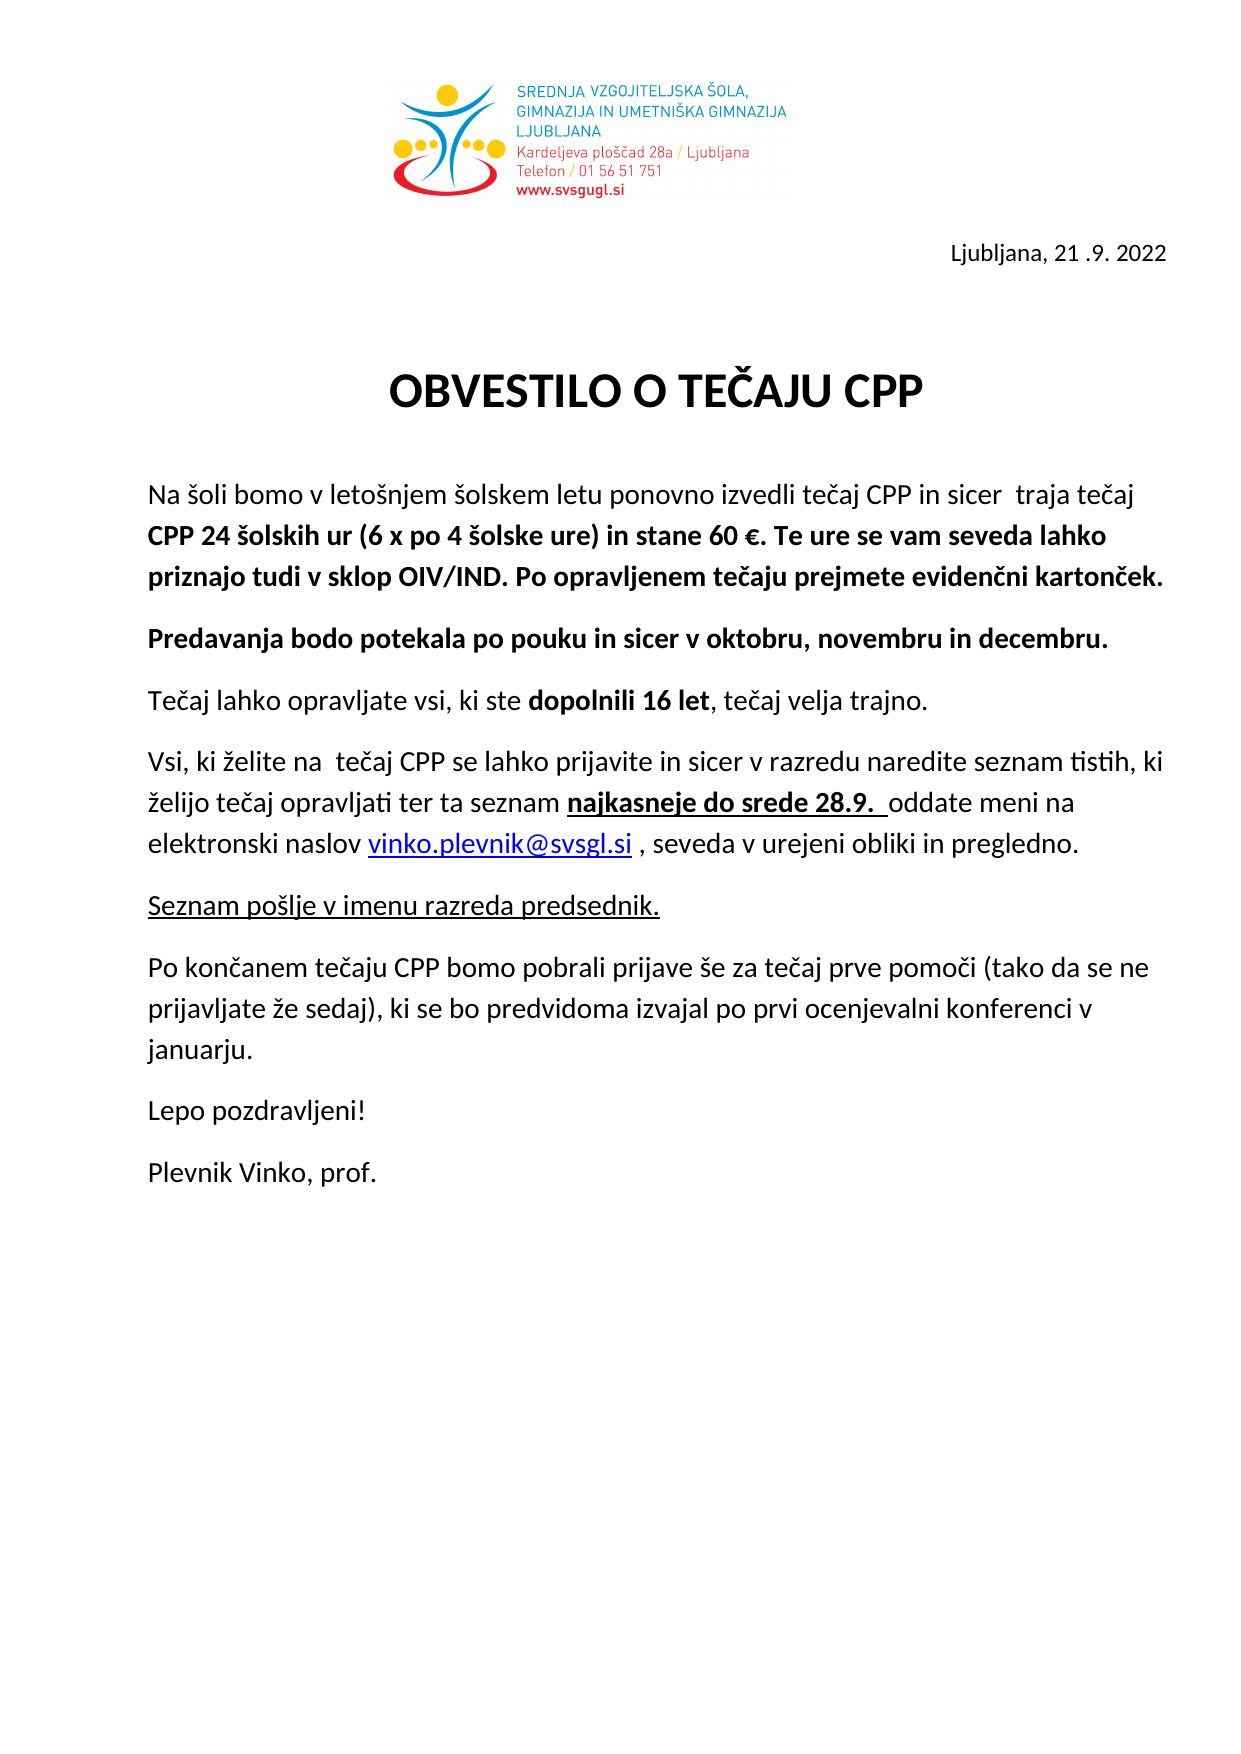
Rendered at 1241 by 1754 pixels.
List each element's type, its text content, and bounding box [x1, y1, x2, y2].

text Seznam pošlje v imenu razreda predsednik. [148, 887, 1167, 923]
text Predavanja bodo potekala po pouku in sicer v oktobru, novembru in decembru. [148, 620, 1167, 656]
text Vsi, ki želite na tečaj CPP se lahko prijavite in sicer v razredu naredite seznam tistih, ki želijo tečaj opravljati ter ta seznam najkasneje do srede 28.9. oddate meni na elektronski naslov vinko.plevnik@svsgl.si , seveda v urejeni obliki in pregledno. [148, 743, 1167, 861]
picture [383, 73, 797, 207]
text Na šoli bomo v letošnjem šolskem letu ponovno izvedli tečaj CPP in sicer traja tečaj CPP 24 šolskih ur (6 x po 4 šolske ure) in stane 60 €. Te ure se vam seveda lahko priznajo tudi v sklop OIV/IND. Po opravljenem tečaju prejmete evidenčni kartonček. [148, 476, 1167, 594]
text Plevnik Vinko, prof. [148, 1154, 1167, 1190]
text Ljubljana, 21 .9. 2022 [148, 237, 1167, 268]
text Po končanem tečaju CPP bomo pobrali prijave še za tečaj prve pomoči (tako da se ne prijavljate že sedaj), ki se bo predvidoma izvajal po prvi ocenjevalni konferenci v januarju. [148, 949, 1167, 1066]
text OBVESTILO O TEČAJU CPP [148, 359, 1167, 420]
text Tečaj lahko opravljate vsi, ki ste dopolnili 16 let, tečaj velja trajno. [148, 682, 1167, 717]
text Lepo pozdravljeni! [148, 1092, 1167, 1128]
